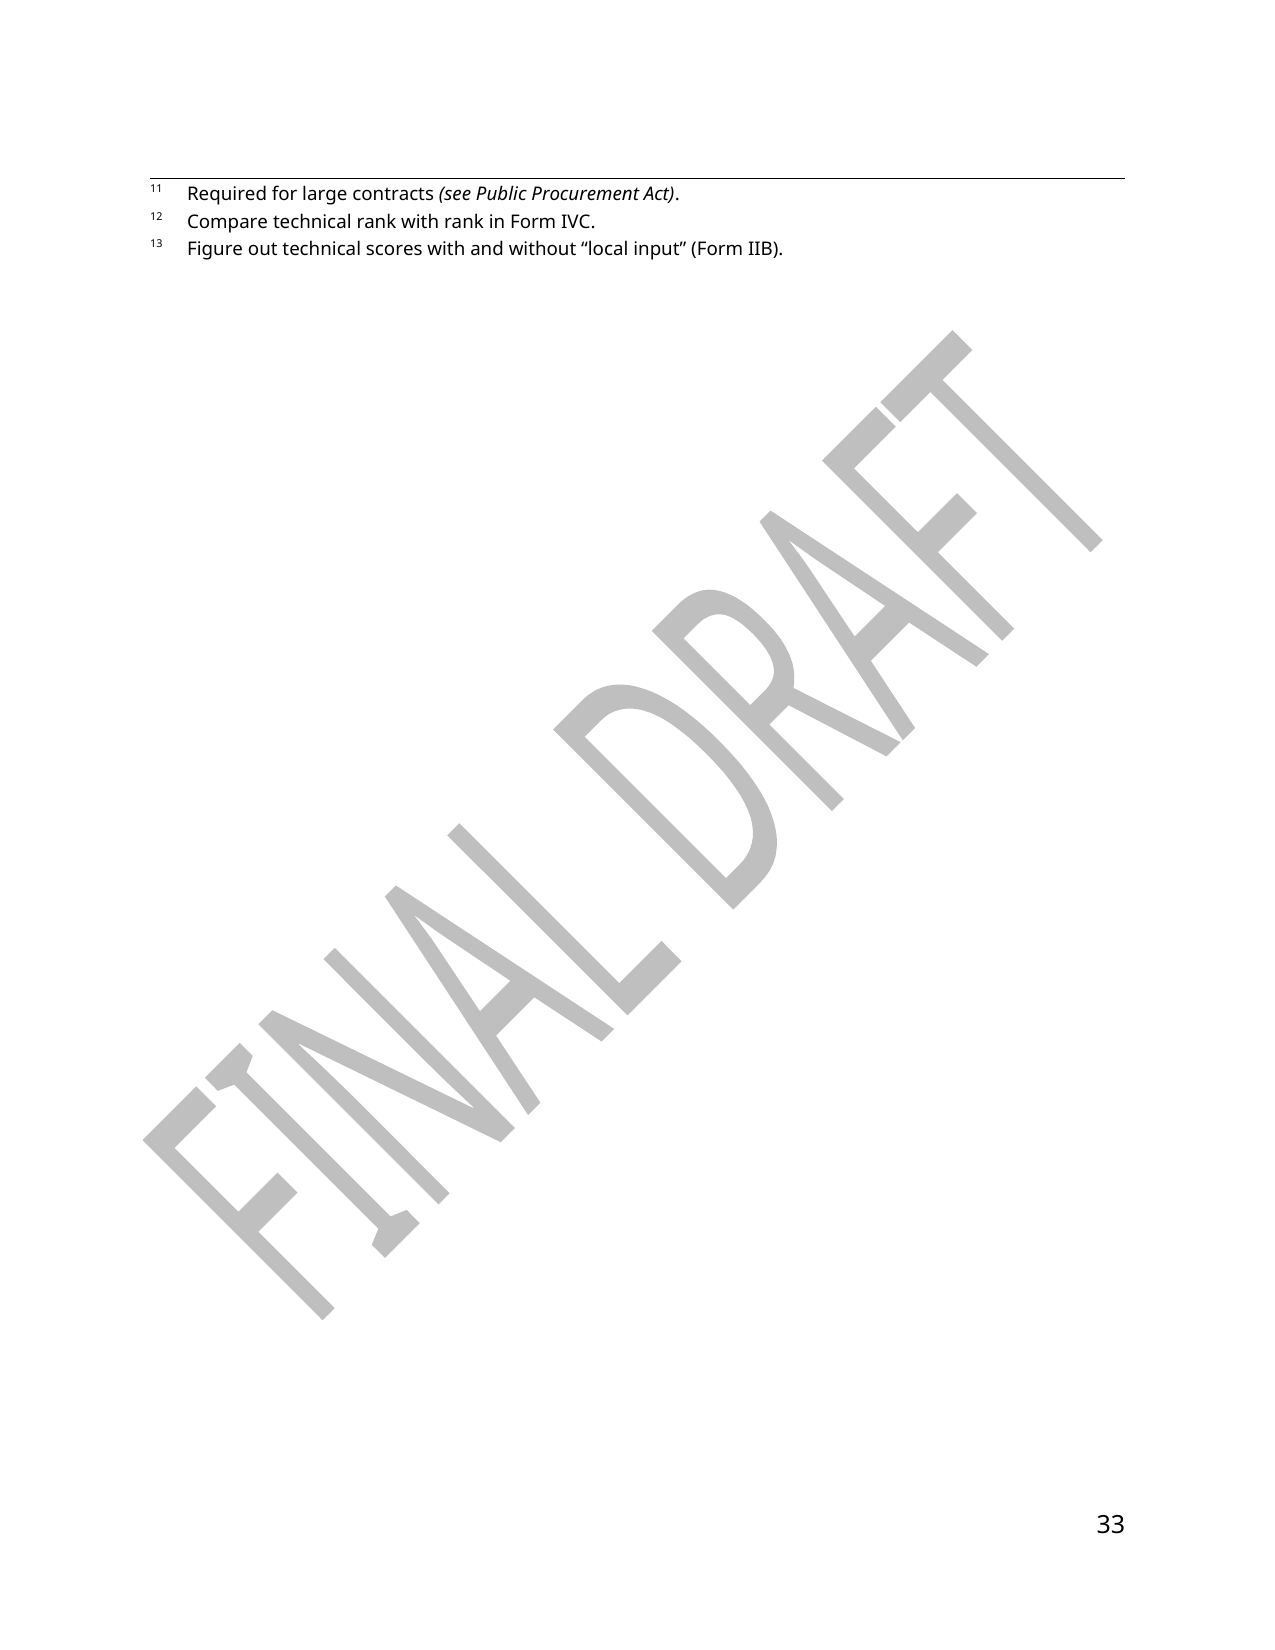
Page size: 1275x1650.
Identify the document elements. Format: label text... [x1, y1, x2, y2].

text 11 Required for large contracts (see Public Procurement Act). [150, 179, 1125, 206]
text 13 Figure out technical scores with and without “local input” (Form IIB). [150, 236, 1125, 261]
text 12 Compare technical rank with rank in Form IVC. [150, 208, 1125, 234]
